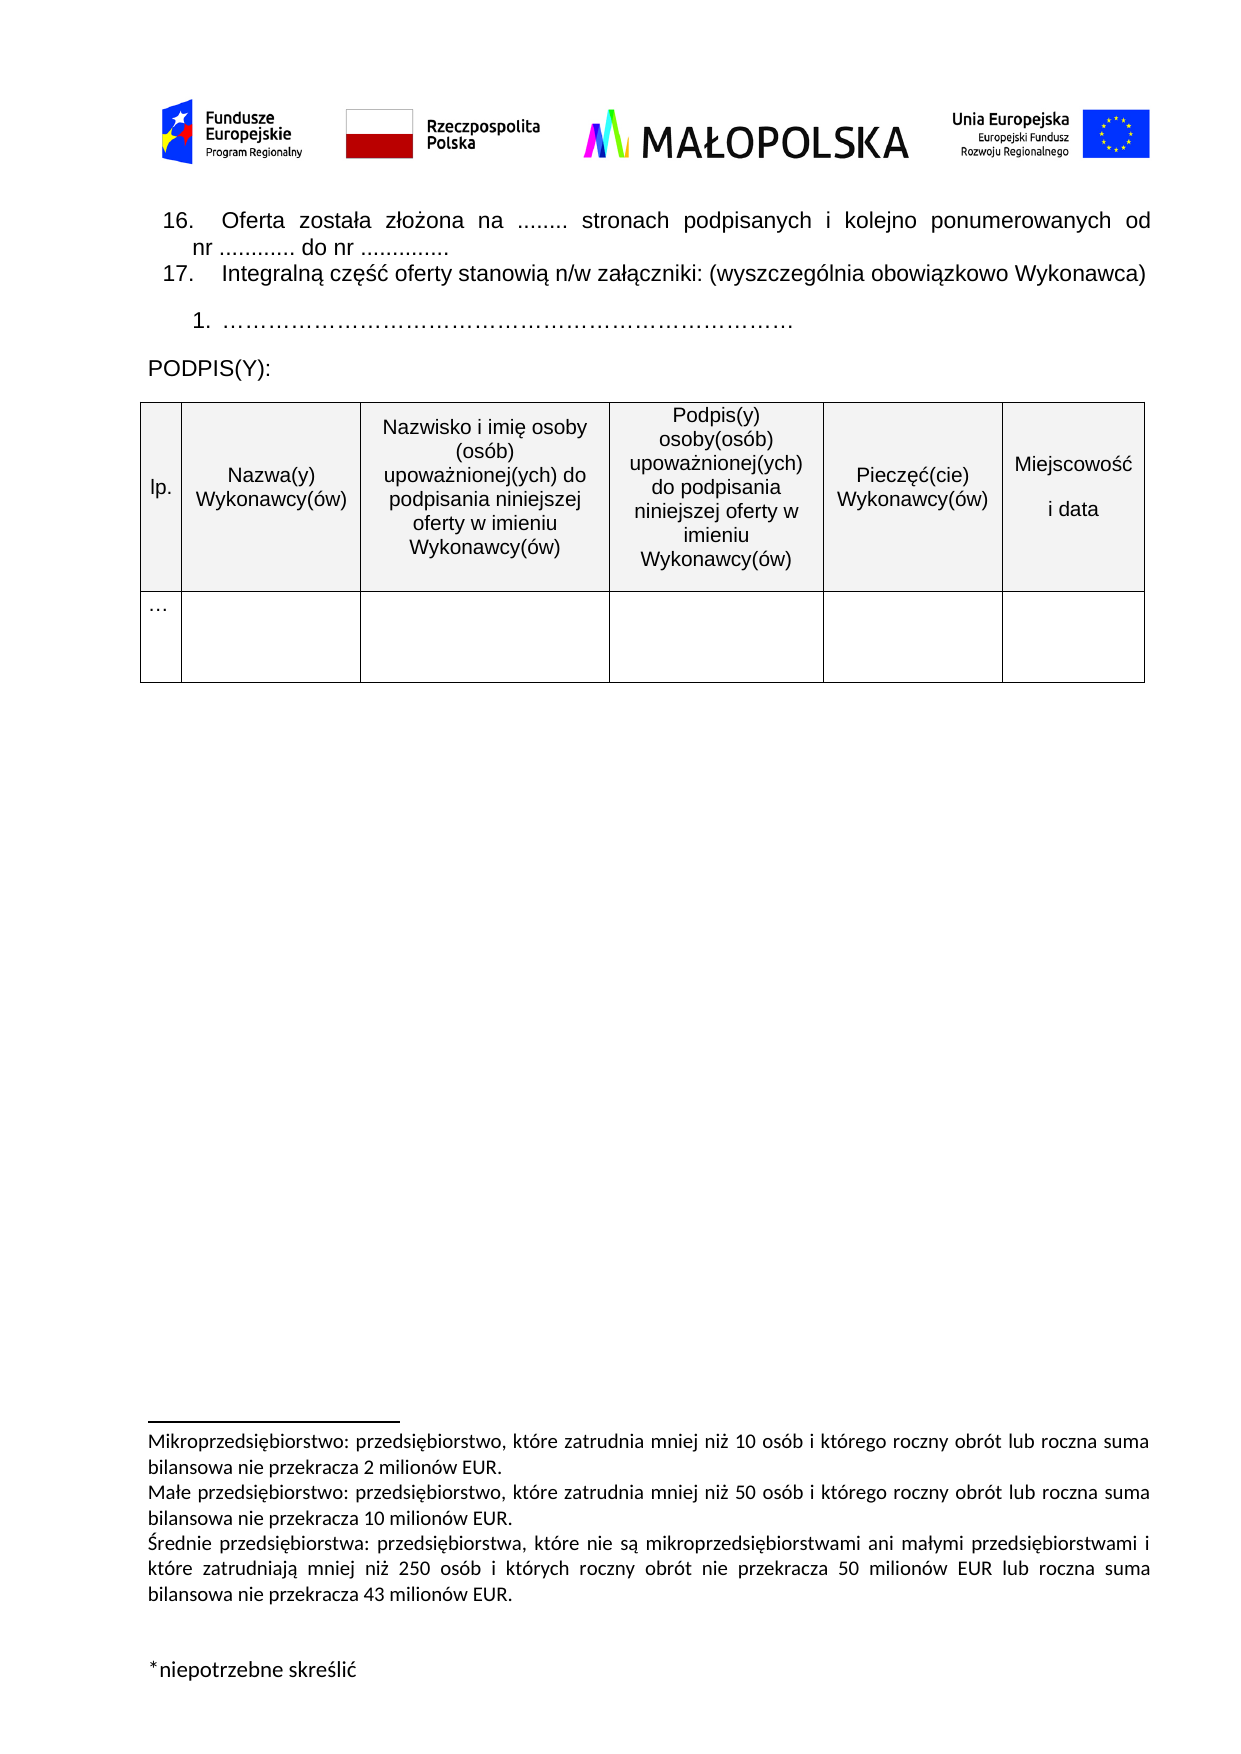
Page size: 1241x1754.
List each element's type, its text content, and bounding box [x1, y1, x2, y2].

list Oferta została złożona na ........ stronach podpisanych i kolejno ponumerowanych od nr ............ do nr .............. [162, 207, 1152, 260]
text PODPIS(Y): [148, 354, 1152, 381]
table_cell [361, 592, 609, 682]
table_header Nazwisko i imię osoby (osób) upoważnionej(ych) do podpisania niniejszej oferty w imieniu Wykonawcy(ów) [361, 403, 609, 591]
table_cell [182, 592, 360, 682]
table_header Nazwa(y) Wykonawcy(ów) [182, 403, 360, 591]
list Integralną część oferty stanowią n/w załączniki: (wyszczególnia obowiązkowo Wykonawca) [162, 260, 1152, 286]
table_header lp. [141, 403, 181, 591]
picture [147, 82, 1164, 180]
list ………………………………………………………………… [148, 307, 1152, 334]
table_cell … [141, 592, 181, 682]
table_cell [824, 592, 1002, 682]
table_cell [1003, 592, 1144, 682]
table_header Miejscowość i data [1003, 403, 1144, 591]
table_header Podpis(y) osoby(osób) upoważnionej(ych) do podpisania niniejszej oferty w imieniu Wykonawcy(ów) [610, 403, 823, 591]
table_cell [610, 592, 823, 682]
table_header Pieczęć(cie) Wykonawcy(ów) [824, 403, 1002, 591]
